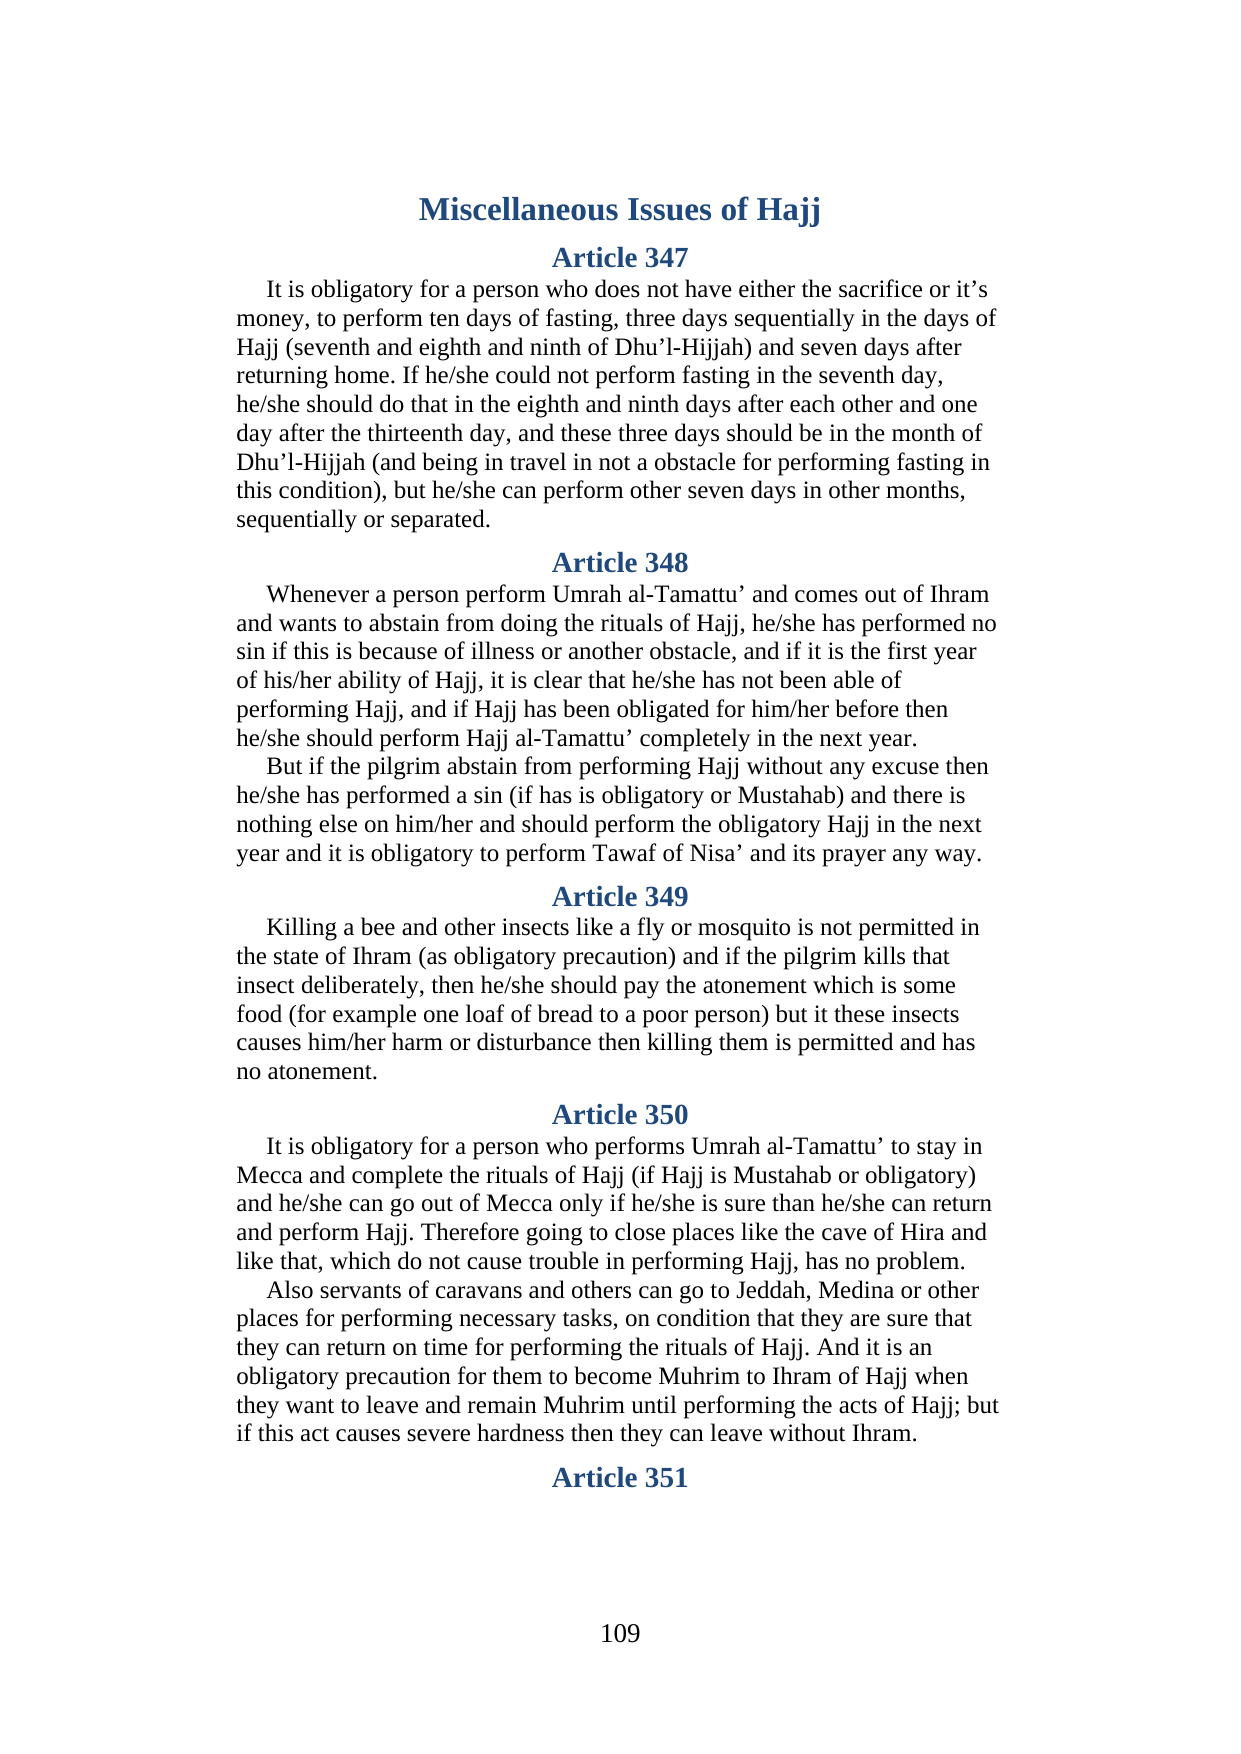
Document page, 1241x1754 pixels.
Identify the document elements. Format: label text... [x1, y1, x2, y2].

subtitle Article 350 [236, 1097, 1004, 1131]
text Killing a bee and other insects like a fly or mosquito is not permitted in the state of Ihram (as obligatory precaution) and if the pilgrim kills that insect deliberately, then he/she should pay the atonement which is some food (for example one loaf of bread to a poor person) but it these insects causes him/her harm or disturbance then killing them is permitted and has no atonement. [236, 912, 1004, 1085]
subtitle Article 348 [236, 545, 1004, 579]
subtitle Miscellaneous Issues of Hajj [236, 190, 1004, 228]
subtitle Article 349 [236, 879, 1004, 912]
text Also servants of caravans and others can go to Jeddah, Medina or other places for performing necessary tasks, on condition that they are sure that they can return on time for performing the rituals of Hajj. And it is an obligatory precaution for them to become Muhrim to Ihram of Hajj when they want to leave and remain Muhrim until performing the acts of Hajj; but if this act causes severe hardness then they can leave without Ihram. [236, 1275, 1004, 1447]
text Whenever a person perform Umrah al-Tamattu’ and comes out of Ihram and wants to abstain from doing the rituals of Hajj, he/she has performed no sin if this is because of illness or another obstacle, and if it is the first year of his/her ability of Hajj, it is clear that he/she has not been able of performing Hajj, and if Hajj has been obligated for him/her before then he/she should perform Hajj al-Tamattu’ completely in the next year. [236, 579, 1004, 751]
subtitle Article 351 [236, 1460, 1004, 1493]
text It is obligatory for a person who performs Umrah al-Tamattu’ to stay in Mecca and complete the rituals of Hajj (if Hajj is Mustahab or obligatory) and he/she can go out of Mecca only if he/she is sure than he/she can return and perform Hajj. Therefore going to close places like the cave of Hira and like that, which do not cause trouble in performing Hajj, has no problem. [236, 1131, 1004, 1275]
text It is obligatory for a person who does not have either the sacrifice or it’s money, to perform ten days of fasting, three days sequentially in the days of Hajj (seventh and eighth and ninth of Dhu’l-Hijjah) and seven days after returning home. If he/she could not perform fasting in the seventh day, he/she should do that in the eighth and ninth days after each other and one day after the thirteenth day, and these three days should be in the month of Dhu’l-Hijjah (and being in travel in not a obstacle for performing fasting in this condition), but he/she can perform other seven days in other months, sequentially or separated. [236, 274, 1004, 533]
subtitle Article 347 [236, 241, 1004, 274]
text But if the pilgrim abstain from performing Hajj without any excuse then he/she has performed a sin (if has is obligatory or Mustahab) and there is nothing else on him/her and should perform the obligatory Hajj in the next year and it is obligatory to perform Tawaf of Nisa’ and its prayer any way. [236, 751, 1004, 866]
